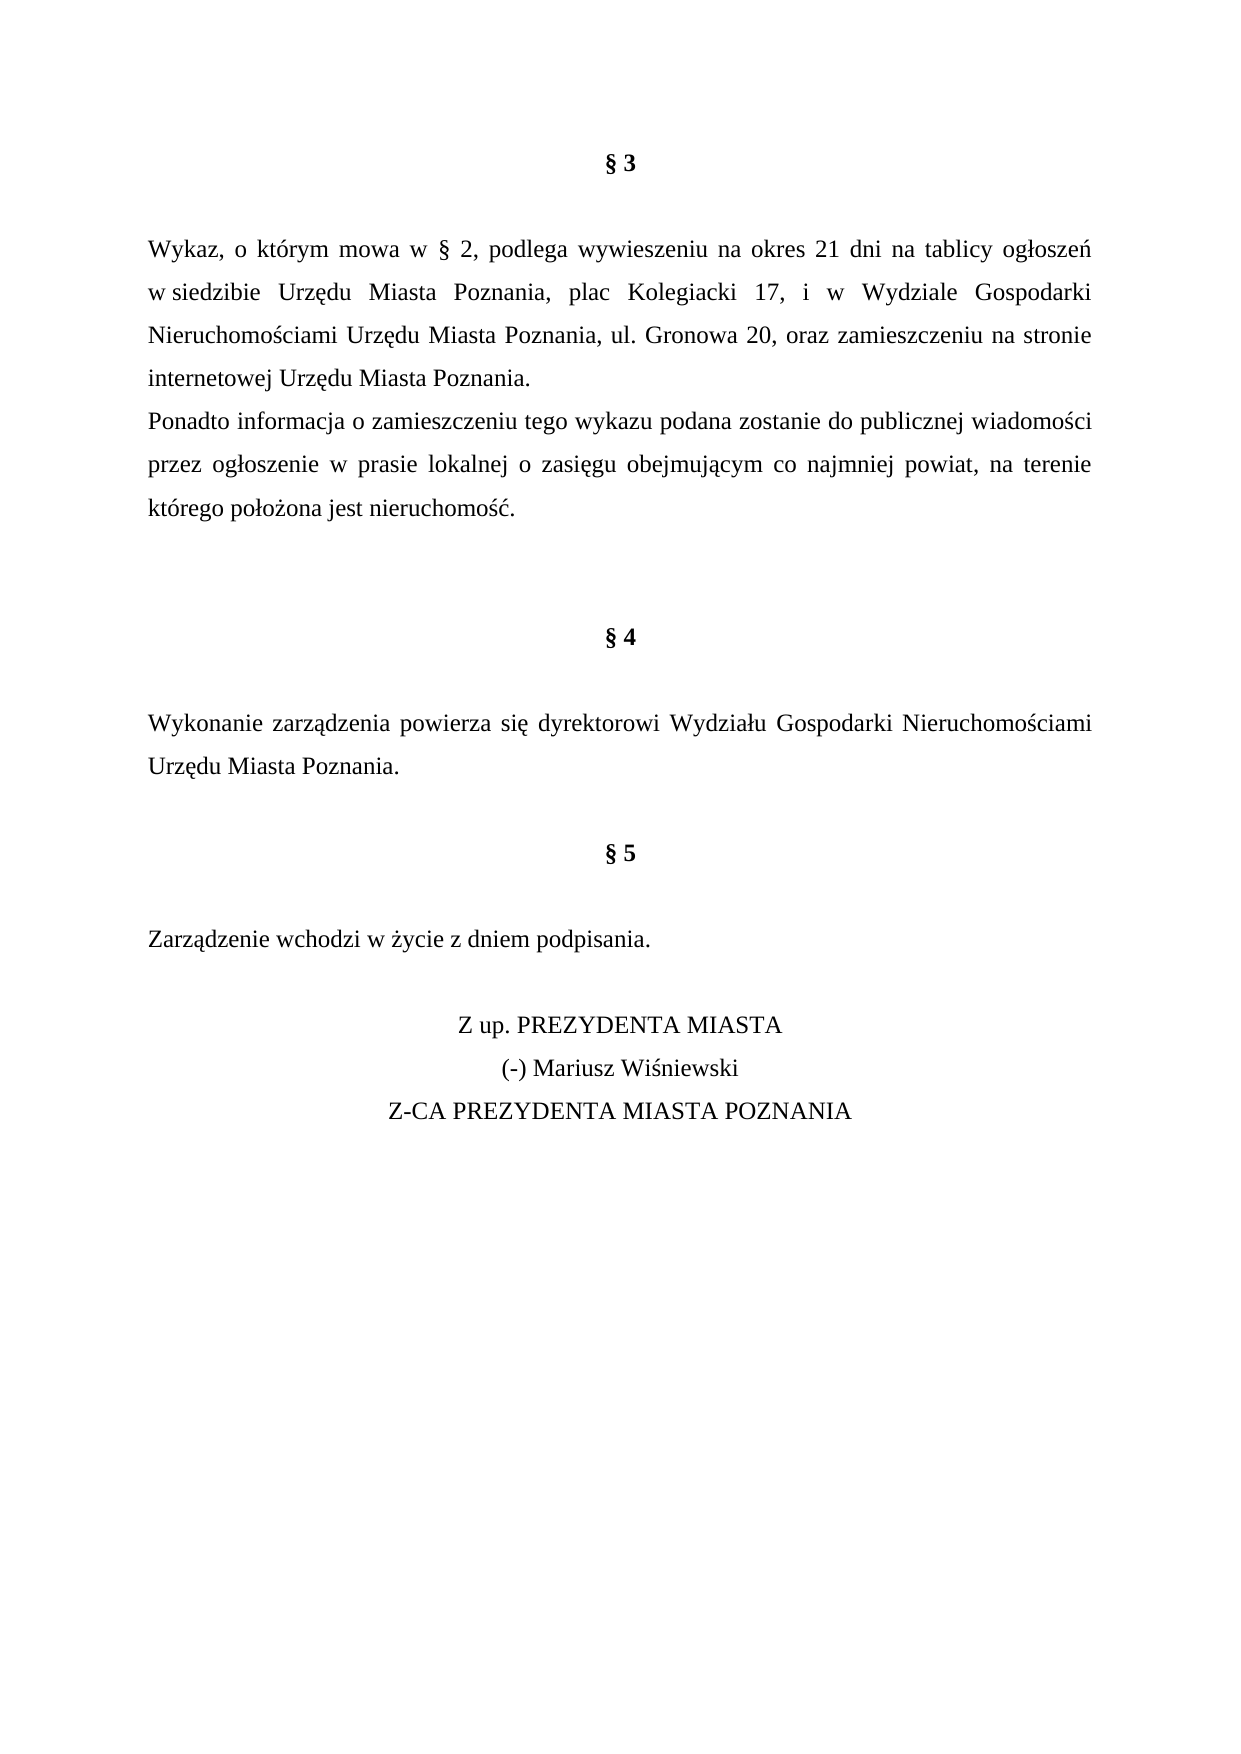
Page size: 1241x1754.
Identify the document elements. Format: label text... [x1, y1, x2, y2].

text Z-CA PREZYDENTA MIASTA POZNANIA [148, 1096, 1093, 1125]
text Wykaz, o którym mowa w § 2, podlega wywieszeniu na okres 21 dni na tablicy ogłoszeń w siedzibie Urzędu Miasta Poznania, plac Kolegiacki 17, i w Wydziale Gospodarki Nieruchomościami Urzędu Miasta Poznania, ul. Gronowa 20, oraz zamieszczeniu na stronie internetowej Urzędu Miasta Poznania. [148, 234, 1093, 392]
text Z up. PREZYDENTA MIASTA [148, 1010, 1093, 1039]
text § 5 [148, 838, 1093, 866]
text § 3 [148, 148, 1093, 176]
text Wykonanie zarządzenia powierza się dyrektorowi Wydziału Gospodarki Nieruchomościami Urzędu Miasta Poznania. [148, 708, 1093, 780]
text (-) Mariusz Wiśniewski [148, 1053, 1093, 1082]
text § 4 [148, 622, 1093, 651]
text Ponadto informacja o zamieszczeniu tego wykazu podana zostanie do publicznej wiadomości przez ogłoszenie w prasie lokalnej o zasięgu obejmującym co najmniej powiat, na terenie którego położona jest nieruchomość. [148, 406, 1093, 521]
text Zarządzenie wchodzi w życie z dniem podpisania. [148, 924, 1093, 953]
